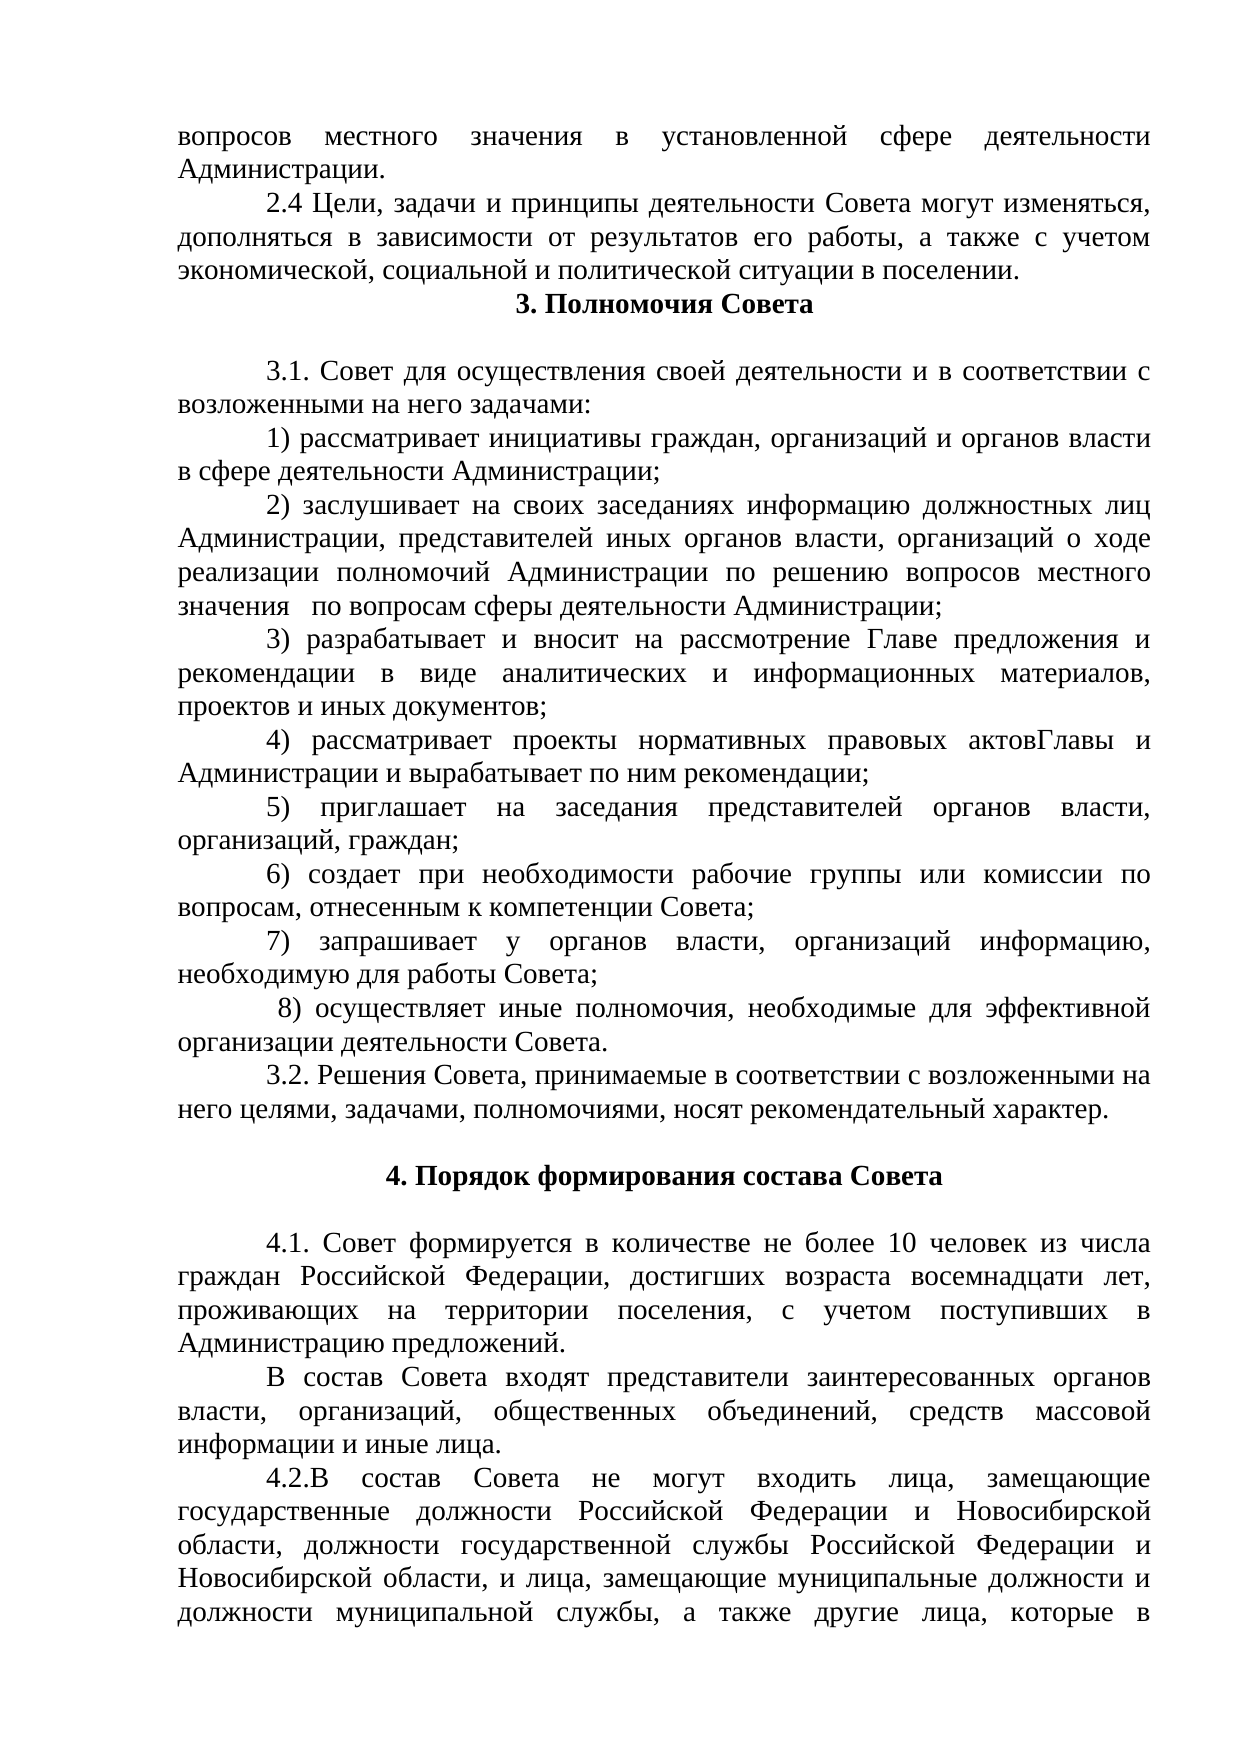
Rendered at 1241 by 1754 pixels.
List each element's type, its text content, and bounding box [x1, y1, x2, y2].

text 4.1. Совет формируется в количестве не более 10 человек из числа граждан Российской Федерации, достигших возраста восемнадцати лет, проживающих на территории поселения, с учетом поступивших в Администрацию предложений. [177, 1225, 1152, 1359]
text В состав Совета входят представители заинтересованных органов власти, организаций, общественных объединений, средств массовой информации и иные лица. [177, 1359, 1152, 1460]
text 7) запрашивает у органов власти, организаций информацию, необходимую для работы Совета; [177, 923, 1152, 990]
text 3) разрабатывает и вносит на рассмотрение Главе предложения и рекомендации в виде аналитических и информационных материалов, проектов и иных документов; [177, 621, 1152, 722]
subtitle 3. Полномочия Совета [177, 286, 1152, 319]
text 6) создает при необходимости рабочие группы или комиссии по вопросам, отнесенным к компетенции Совета; [177, 856, 1152, 923]
text 2.4 Цели, задачи и принципы деятельности Совета могут изменяться, дополняться в зависимости от результатов его работы, а также с учетом экономической, социальной и политической ситуации в поселении. [177, 185, 1152, 286]
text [177, 118, 1152, 185]
text 3.2. Решения Совета, принимаемые в соответствии с возложенными на него целями, задачами, полномочиями, носят рекомендательный характер. [177, 1057, 1152, 1124]
text 5) приглашает на заседания представителей органов власти, организаций, граждан; [177, 789, 1152, 856]
text 2) заслушивает на своих заседаниях информацию должностных лиц Администрации, представителей иных органов власти, организаций о ходе реализации полномочий Администрации по решению вопросов местного значения по вопросам сферы деятельности Администрации; [177, 487, 1152, 621]
text 1) рассматривает инициативы граждан, организаций и органов власти в сфере деятельности Администрации; [177, 420, 1152, 487]
subtitle 4. Порядок формирования состава Совета [177, 1158, 1152, 1191]
text 8) осуществляет иные полномочия, необходимые для эффективной организации деятельности Совета. [177, 990, 1152, 1057]
text 4) рассматривает проекты нормативных правовых актовГлавы и Администрации и вырабатывает по ним рекомендации; [177, 722, 1152, 789]
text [177, 1460, 1152, 1627]
text 3.1. Совет для осуществления своей деятельности и в соответствии с возложенными на него задачами: [177, 353, 1152, 420]
